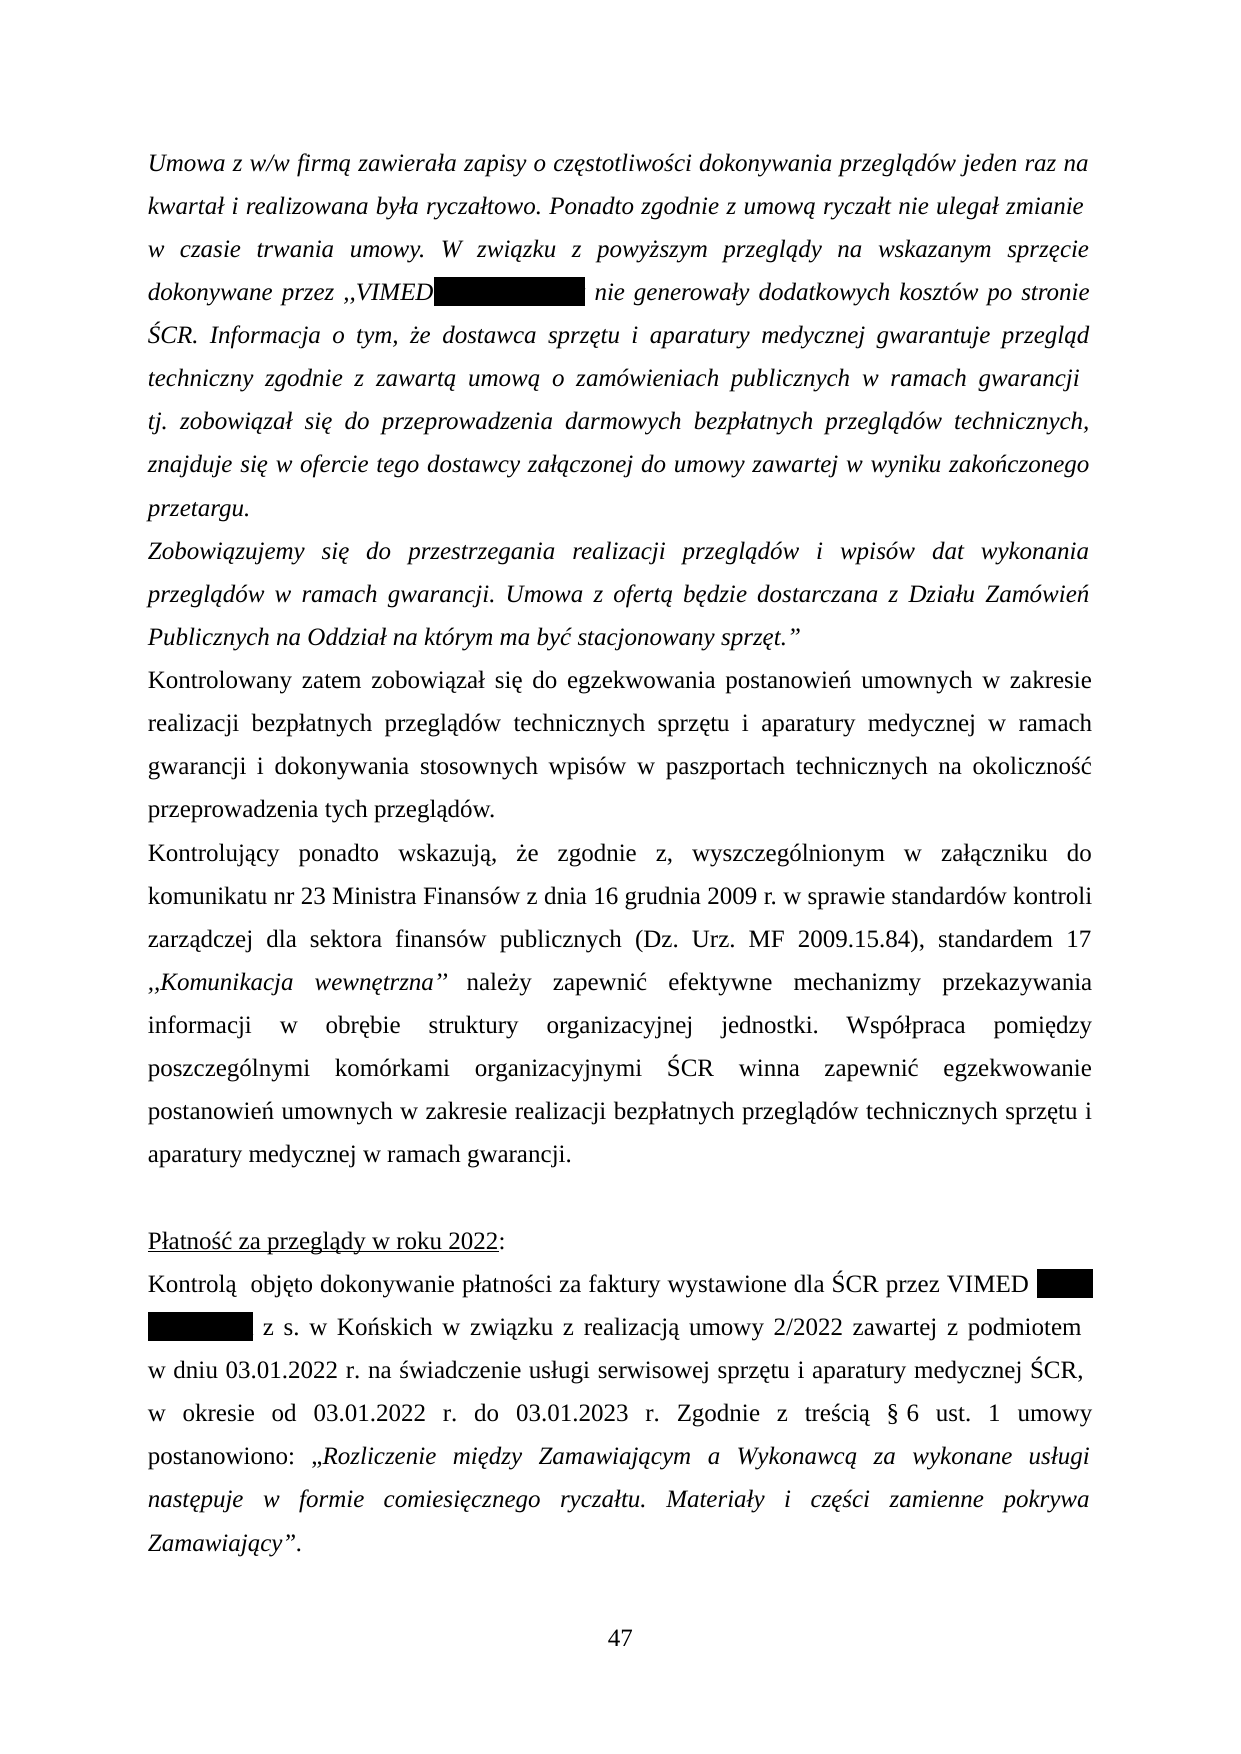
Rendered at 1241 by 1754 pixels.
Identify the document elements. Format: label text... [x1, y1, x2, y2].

text Płatność za przeglądy w roku 2022: [148, 1226, 1093, 1254]
text Kontrolą objęto dokonywanie płatności za faktury wystawione dla ŚCR przez VIMED Jacek Jakubczyk z s. w Końskich w związku z realizacją umowy 2/2022 zawartej z podmiotem w dniu 03.01.2022 r. na świadczenie usługi serwisowej sprzętu i aparatury medycznej ŚCR, w okresie od 03.01.2022 r. do 03.01.2023 r. Zgodnie z treścią § 6 ust. 1 umowy postanowiono: „Rozliczenie między Zamawiającym a Wykonawcą za wykonane usługi następuje w formie comiesięcznego ryczałtu. Materiały i części zamienne pokrywa Zamawiający”. [148, 1269, 1093, 1556]
text Kontrolujący ponadto wskazują, że zgodnie z, wyszczególnionym w załączniku do komunikatu nr 23 Ministra Finansów z dnia 16 grudnia 2009 r. w sprawie standardów kontroli zarządczej dla sektora finansów publicznych (Dz. Urz. MF 2009.15.84), standardem 17 ,,Komunikacja wewnętrzna’’ należy zapewnić efektywne mechanizmy przekazywania informacji w obrębie struktury organizacyjnej jednostki. Współpraca pomiędzy poszczególnymi komórkami organizacyjnymi ŚCR winna zapewnić egzekwowanie postanowień umownych w zakresie realizacji bezpłatnych przeglądów technicznych sprzętu i aparatury medycznej w ramach gwarancji. [148, 838, 1093, 1168]
text Zobowiązujemy się do przestrzegania realizacji przeglądów i wpisów dat wykonania przeglądów w ramach gwarancji. Umowa z ofertą będzie dostarczana z Działu Zamówień Publicznych na Oddział na którym ma być stacjonowany sprzęt.” [148, 536, 1093, 651]
text Kontrolowany zatem zobowiązał się do egzekwowania postanowień umownych w zakresie realizacji bezpłatnych przeglądów technicznych sprzętu i aparatury medycznej w ramach gwarancji i dokonywania stosownych wpisów w paszportach technicznych na okoliczność przeprowadzenia tych przeglądów. [148, 665, 1093, 823]
text Umowa z w/w firmą zawierała zapisy o częstotliwości dokonywania przeglądów jeden raz na kwartał i realizowana była ryczałtowo. Ponadto zgodnie z umową ryczałt nie ulegał zmianie w czasie trwania umowy. W związku z powyższym przeglądy na wskazanym sprzęcie dokonywane przez ,,VIMED” J. Jakubczyk nie generowały dodatkowych kosztów po stronie ŚCR. Informacja o tym, że dostawca sprzętu i aparatury medycznej gwarantuje przegląd techniczny zgodnie z zawartą umową o zamówieniach publicznych w ramach gwarancji tj. zobowiązał się do przeprowadzenia darmowych bezpłatnych przeglądów technicznych, znajduje się w ofercie tego dostawcy załączonej do umowy zawartej w wyniku zakończonego przetargu. [148, 148, 1093, 521]
